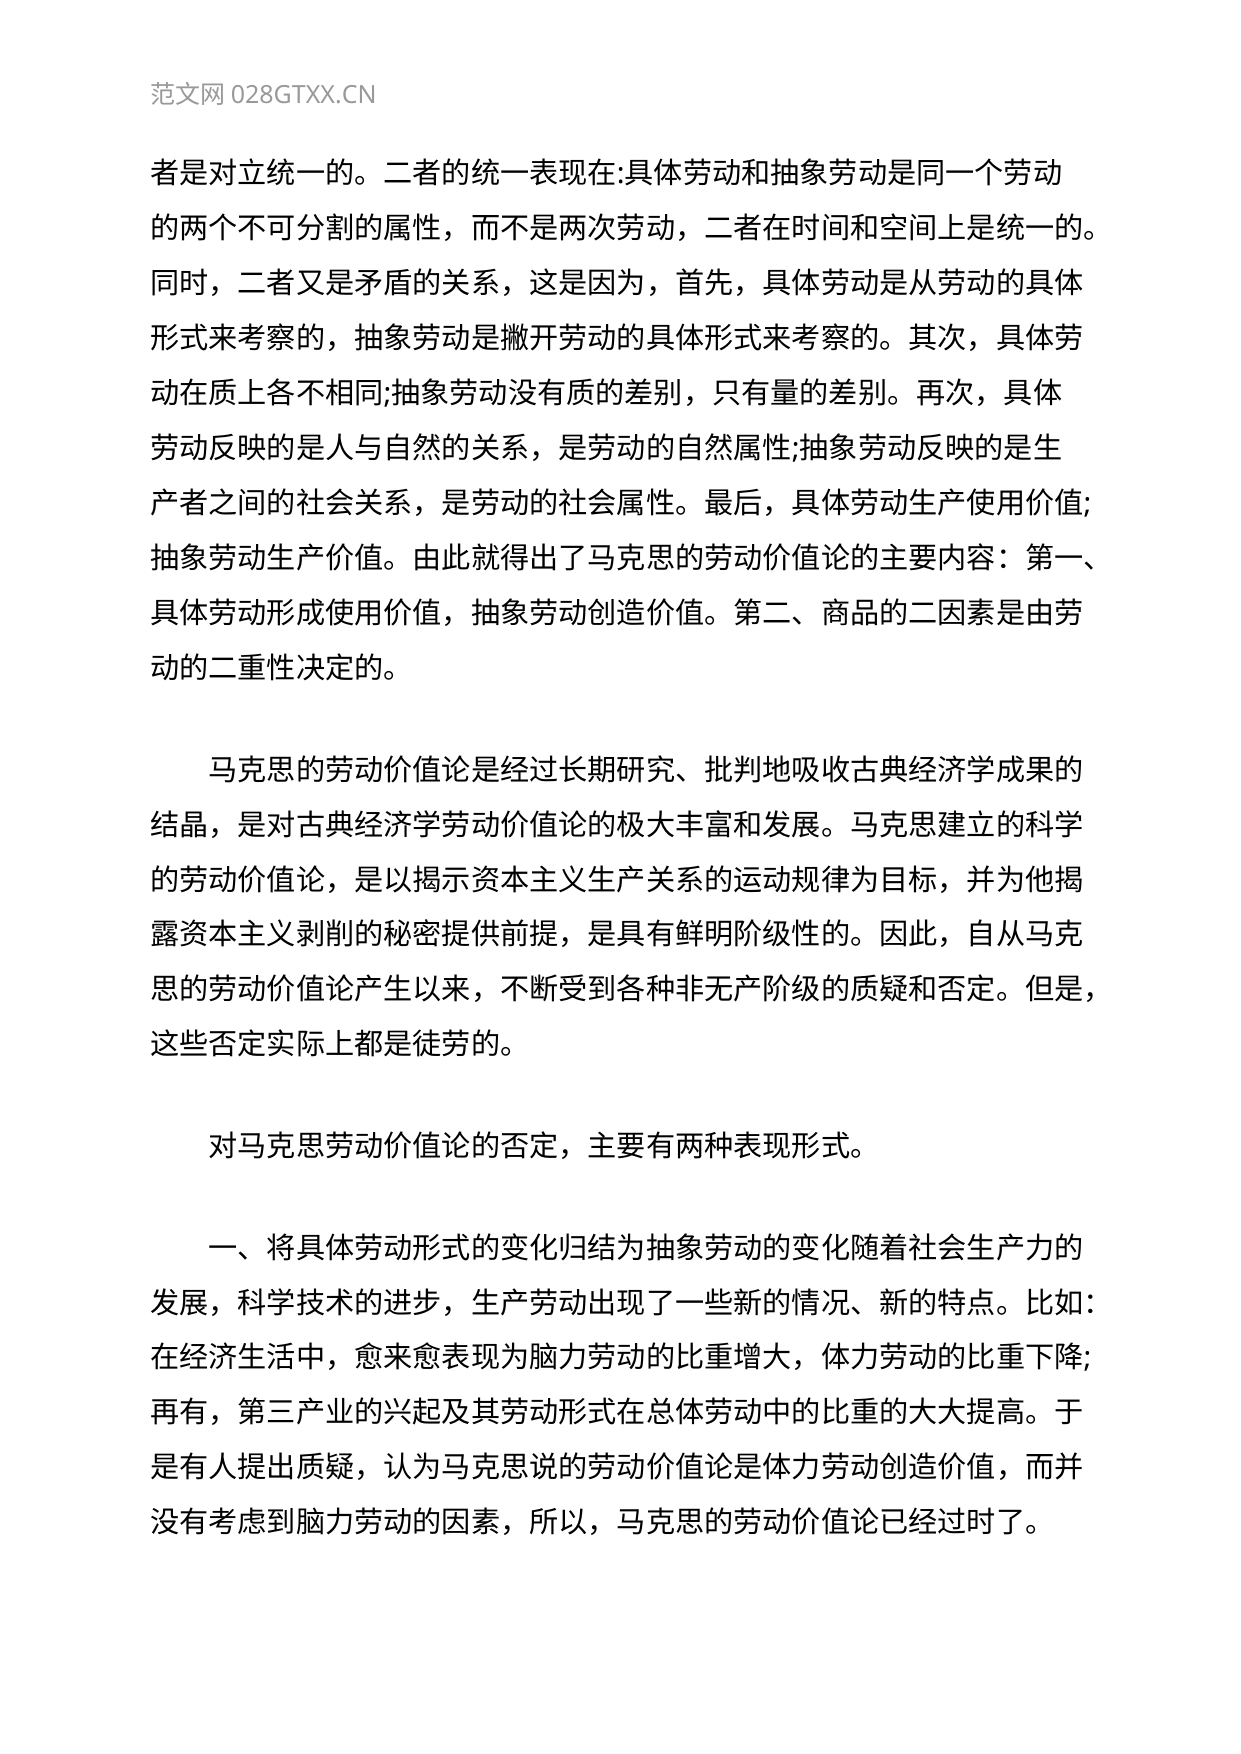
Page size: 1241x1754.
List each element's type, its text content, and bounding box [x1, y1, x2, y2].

text 一、将具体劳动形式的变化归结为抽象劳动的变化随着社会生产力的发展，科学技术的进步，生产劳动出现了一些新的情况、新的特点。比如：在经济生活中，愈来愈表现为脑力劳动的比重增大，体力劳动的比重下降;再有，第三产业的兴起及其劳动形式在总体劳动中的比重的大大提高。于是有人提出质疑，认为马克思说的劳动价值论是体力劳动创造价值，而并没有考虑到脑力劳动的因素，所以，马克思的劳动价值论已经过时了。 [150, 1224, 1090, 1541]
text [150, 150, 1090, 687]
text 马克思的劳动价值论是经过长期研究、批判地吸收古典经济学成果的结晶，是对古典经济学劳动价值论的极大丰富和发展。马克思建立的科学的劳动价值论，是以揭示资本主义生产关系的运动规律为目标，并为他揭露资本主义剥削的秘密提供前提，是具有鲜明阶级性的。因此，自从马克思的劳动价值论产生以来，不断受到各种非无产阶级的质疑和否定。但是，这些否定实际上都是徒劳的。 [150, 746, 1090, 1063]
text 对马克思劳动价值论的否定，主要有两种表现形式。 [150, 1122, 1090, 1165]
